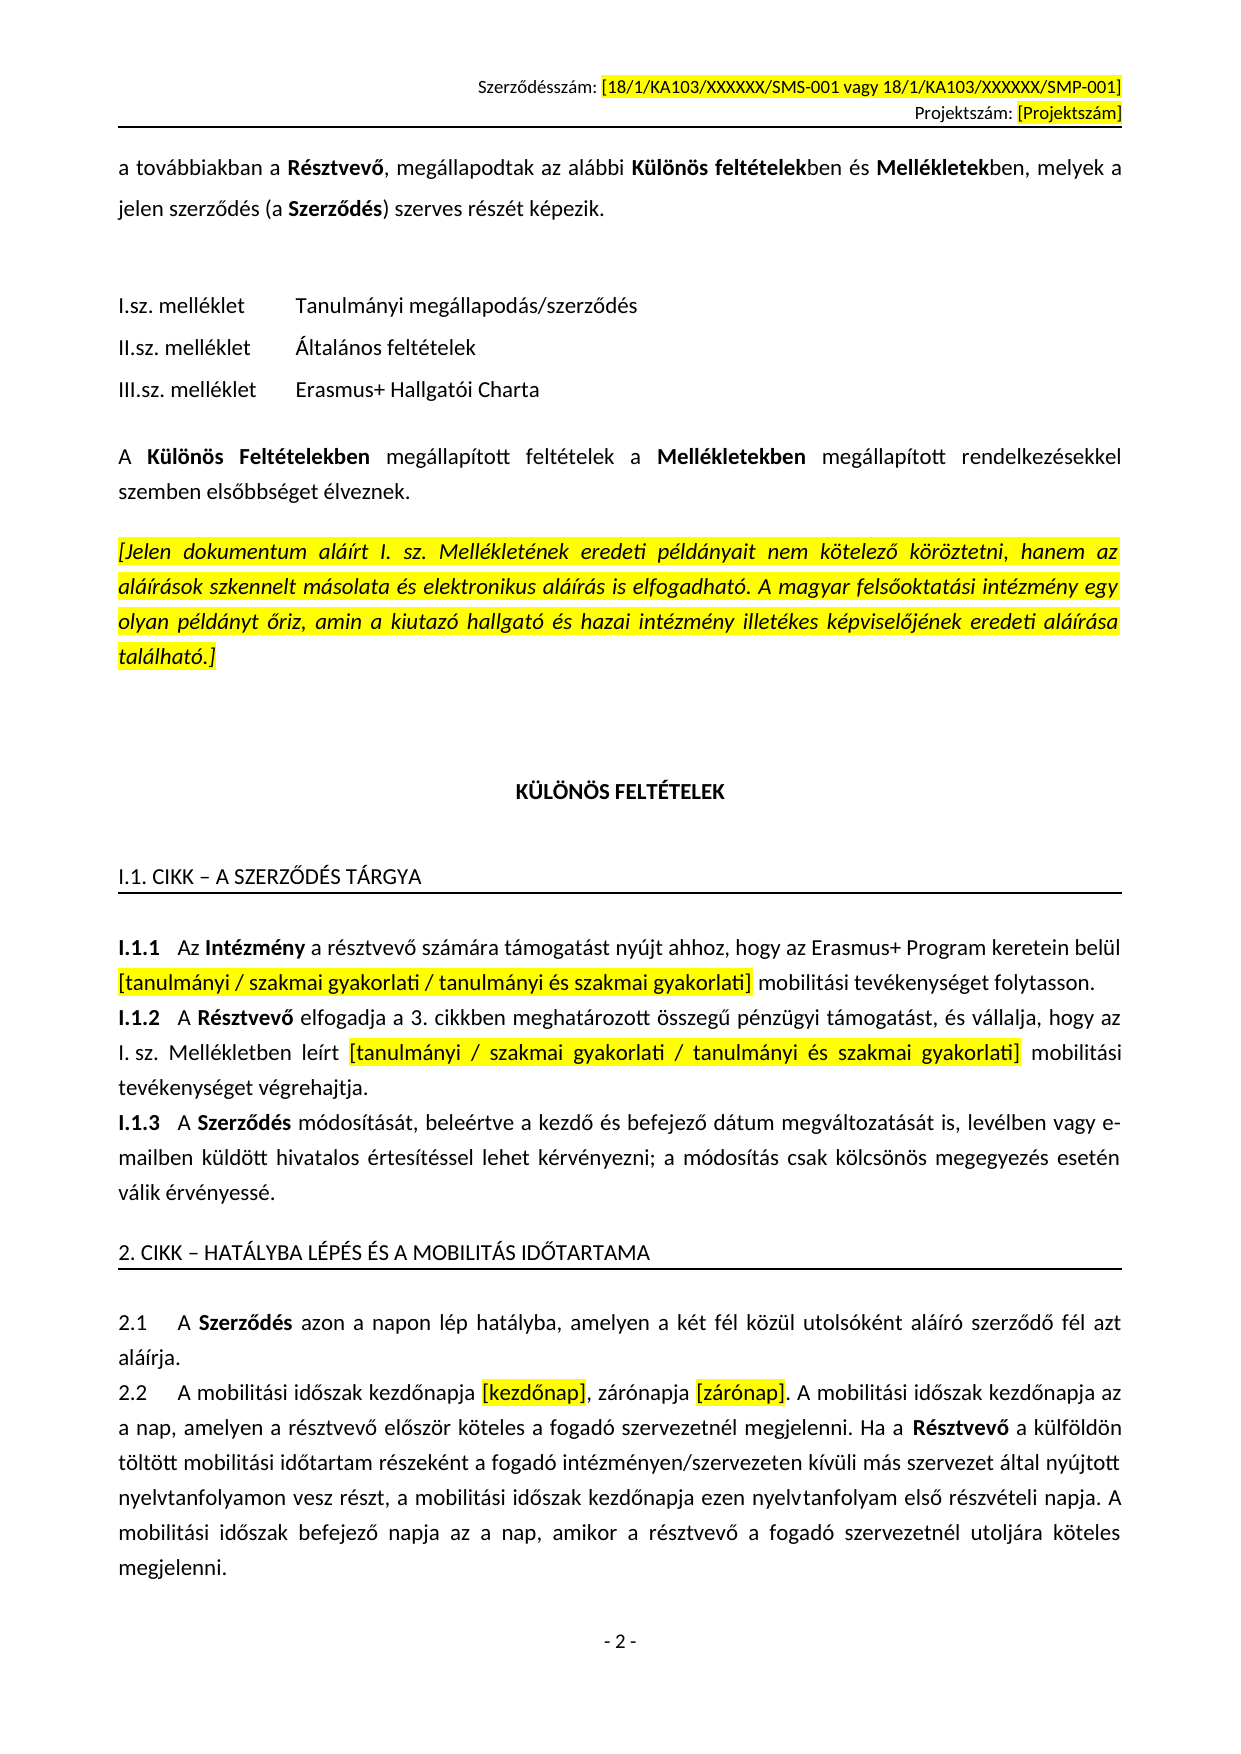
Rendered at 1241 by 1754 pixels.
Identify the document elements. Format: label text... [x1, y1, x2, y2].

text 2.2 A mobilitási időszak kezdőnapja [kezdőnap], zárónapja [zárónap]. A mobilitási időszak kezdőnapja az a nap, amelyen a résztvevő először köteles a fogadó szervezetnél megjelenni. Ha a Résztvevő a külföldön töltött mobilitási időtartam részeként a fogadó intézményen/szervezeten kívüli más szervezet által nyújtott nyelvtanfolyamon vesz részt, a mobilitási időszak kezdőnapja ezen nyelvtanfolyam első részvételi napja. A mobilitási időszak befejező napja az a nap, amikor a résztvevő a fogadó szervezetnél utoljára köteles megjelenni. [118, 1378, 1122, 1581]
text I.1.2 A Résztvevő elfogadja a 3. cikkben meghatározott összegű pénzügyi támogatást, és vállalja, hogy az I. sz. Mellékletben leírt [tanulmányi / szakmai gyakorlati / tanulmányi és szakmai gyakorlati] mobilitási tevékenységet végrehajtja. [118, 1003, 1122, 1101]
text 2.1 A Szerződés azon a napon lép hatályba, amelyen a két fél közül utolsóként aláíró szerződő fél azt aláírja. [118, 1308, 1122, 1371]
title KÜLÖNÖS FELTÉTELEK [118, 777, 1122, 805]
text [Jelen dokumentum aláírt I. sz. Mellékletének eredeti példányait nem kötelező köröztetni, hanem az aláírások szkennelt másolata és elektronikus aláírás is elfogadható. A magyar felsőoktatási intézmény egy olyan példányt őriz, amin a kiutazó hallgató és hazai intézmény illetékes képviselőjének eredeti aláírása található.] [118, 537, 1122, 670]
text 2. CIKK – HATÁLYBA LÉPÉS ÉS A MOBILITÁS IDŐTARTAMA [118, 1238, 1122, 1268]
text I.sz. melléklet Tanulmányi megállapodás/szerződés [118, 291, 1122, 319]
text I.1.3 A Szerződés módosítását, beleértve a kezdő és befejező dátum megváltozatását is, levélben vagy e-mailben küldött hivatalos értesítéssel lehet kérvényezni; a módosítás csak kölcsönös megegyezés esetén válik érvényessé. [118, 1108, 1122, 1206]
text I.1. CIKK – A SZERZŐDÉS TÁRGYA [118, 862, 1122, 892]
text II.sz. melléklet Általános feltételek [118, 333, 1122, 361]
text a továbbiakban a Résztvevő, megállapodtak az alábbi Különös feltételekben és Mellékletekben, melyek a jelen szerződés (a Szerződés) szerves részét képezik. [118, 153, 1122, 223]
text A Különös Feltételekben megállapított feltételek a Mellékletekben megállapított rendelkezésekkel szemben elsőbbséget élveznek. [118, 442, 1122, 505]
text I.1.1 Az Intézmény a résztvevő számára támogatást nyújt ahhoz, hogy az Erasmus+ Program keretein belül [tanulmányi / szakmai gyakorlati / tanulmányi és szakmai gyakorlati] mobilitási tevékenységet folytasson. [118, 933, 1122, 996]
text III.sz. melléklet Erasmus+ Hallgatói Charta [118, 375, 1122, 403]
